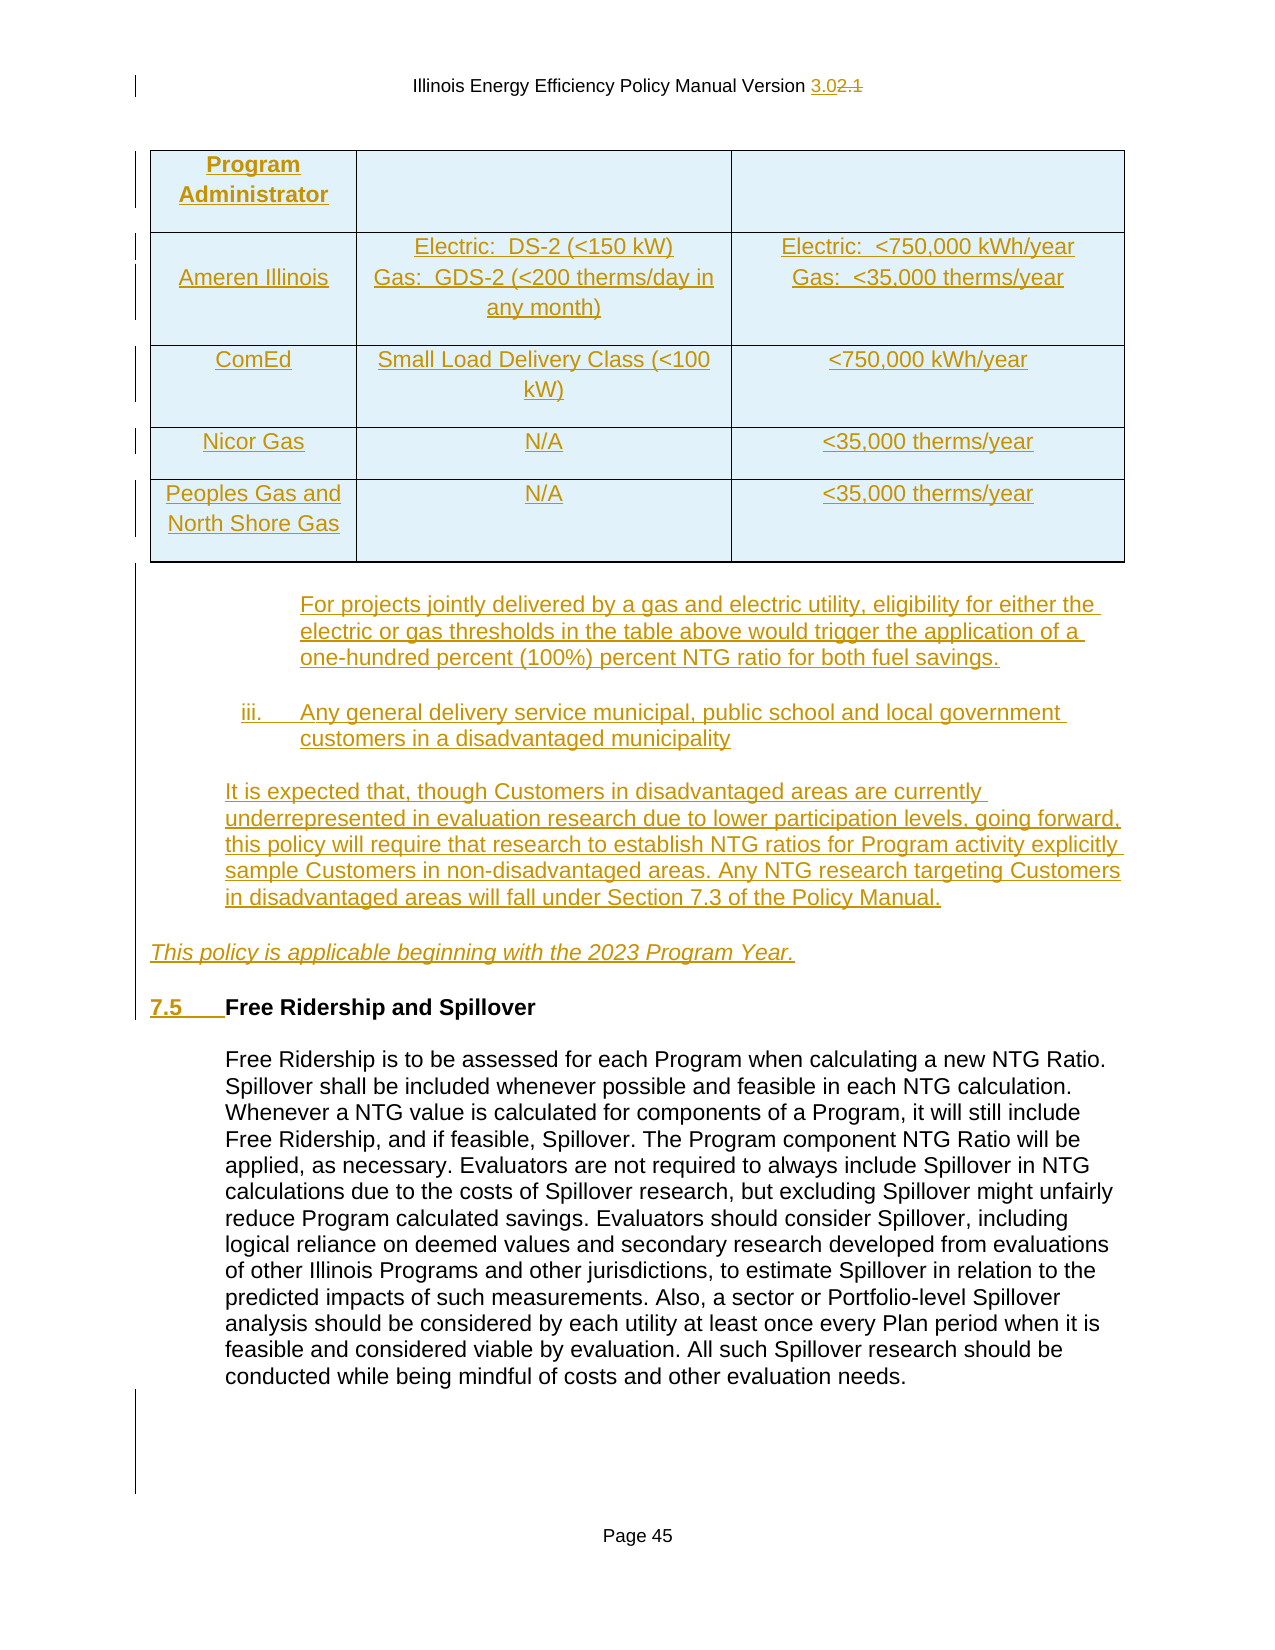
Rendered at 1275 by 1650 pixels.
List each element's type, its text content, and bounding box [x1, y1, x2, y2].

text Free Ridership is to be assessed for each Program when calculating a new NTG Ratio. Spillover shall be included whenever possible and feasible in each NTG calculation. Whenever a NTG value is calculated for components of a Program, it will still include Free Ridership, and if feasible, Spillover. The Program component NTG Ratio will be applied, as necessary. Evaluators are not required to always include Spillover in NTG calculations due to the costs of Spillover research, but excluding Spillover might unfairly reduce Program calculated savings. Evaluators should consider Spillover, including logical reliance on deemed values and secondary research developed from evaluations of other Illinois Programs and other jurisdictions, to estimate Spillover in relation to the predicted impacts of such measurements. Also, a sector or Portfolio-level Spillover analysis should be considered by each utility at least once every Plan period when it is feasible and considered viable by evaluation. All such Spillover research should be conducted while being mindful of costs and other evaluation needs. [225, 1046, 1125, 1389]
subtitle Free Ridership and Spillover [150, 994, 1125, 1020]
